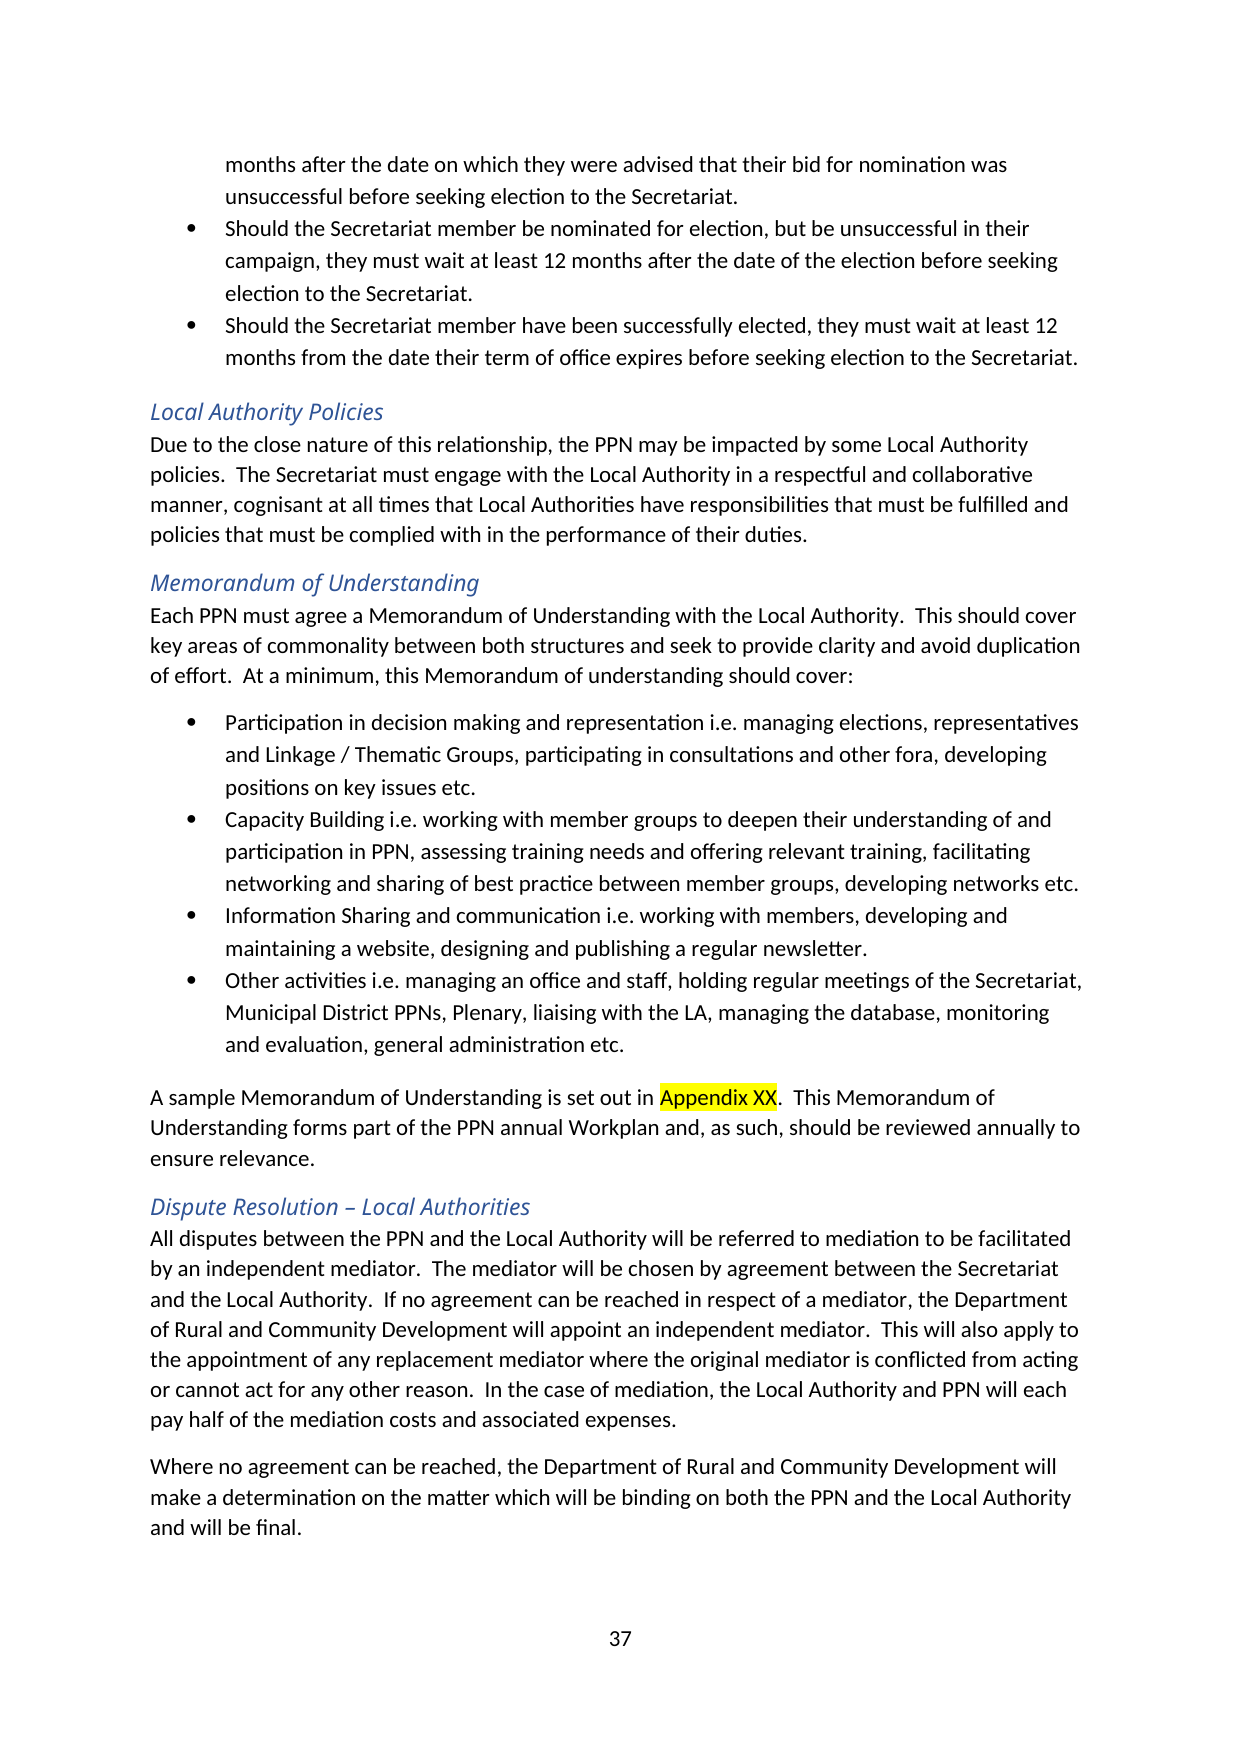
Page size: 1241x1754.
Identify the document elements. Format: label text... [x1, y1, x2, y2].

subtitle Local Authority Policies [150, 396, 1090, 427]
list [187, 150, 1090, 210]
list Other activities i.e. managing an office and staff, holding regular meetings of the Secretariat, Municipal District PPNs, Plenary, liaising with the LA, managing the database, monitoring and evaluation, general administration etc. [187, 966, 1090, 1058]
text Due to the close nature of this relationship, the PPN may be impacted by some Local Authority policies. The Secretariat must engage with the Local Authority in a respectful and collaborative manner, cognisant at all times that Local Authorities have responsibilities that must be fulfilled and policies that must be complied with in the performance of their duties. [150, 430, 1090, 548]
list Participation in decision making and representation i.e. managing elections, representatives and Linkage / Thematic Groups, participating in consultations and other fora, developing positions on key issues etc. [187, 708, 1090, 801]
list Information Sharing and communication i.e. working with members, developing and maintaining a website, designing and publishing a regular newsletter. [187, 902, 1090, 962]
list Capacity Building i.e. working with member groups to deepen their understanding of and participation in PPN, assessing training needs and offering relevant training, facilitating networking and sharing of best practice between member groups, developing networks etc. [187, 805, 1090, 897]
subtitle Dispute Resolution – Local Authorities [150, 1191, 1090, 1222]
list Should the Secretariat member be nominated for election, but be unsuccessful in their campaign, they must wait at least 12 months after the date of the election before seeking election to the Secretariat. [187, 214, 1090, 307]
subtitle Memorandum of Understanding [150, 567, 1090, 599]
list Should the Secretariat member have been successfully elected, they must wait at least 12 months from the date their term of office expires before seeking election to the Secretariat. [187, 311, 1090, 371]
text Each PPN must agree a Memorandum of Understanding with the Local Authority. This should cover key areas of commonality between both structures and seek to provide clarity and avoid duplication of effort. At a minimum, this Memorandum of understanding should cover: [150, 601, 1090, 689]
text All disputes between the PPN and the Local Authority will be referred to mediation to be facilitated by an independent mediator. The mediator will be chosen by agreement between the Secretariat and the Local Authority. If no agreement can be reached in respect of a mediator, the Department of Rural and Community Development will appoint an independent mediator. This will also apply to the appointment of any replacement mediator where the original mediator is conflicted from acting or cannot act for any other reason. In the case of mediation, the Local Authority and PPN will each pay half of the mediation costs and associated expenses. [150, 1224, 1090, 1434]
text Where no agreement can be reached, the Department of Rural and Community Development will make a determination on the matter which will be binding on both the PPN and the Local Authority and will be final. [150, 1452, 1090, 1541]
text A sample Memorandum of Understanding is set out in Appendix XX. This Memorandum of Understanding forms part of the PPN annual Workplan and, as such, should be reviewed annually to ensure relevance. [150, 1083, 1090, 1172]
